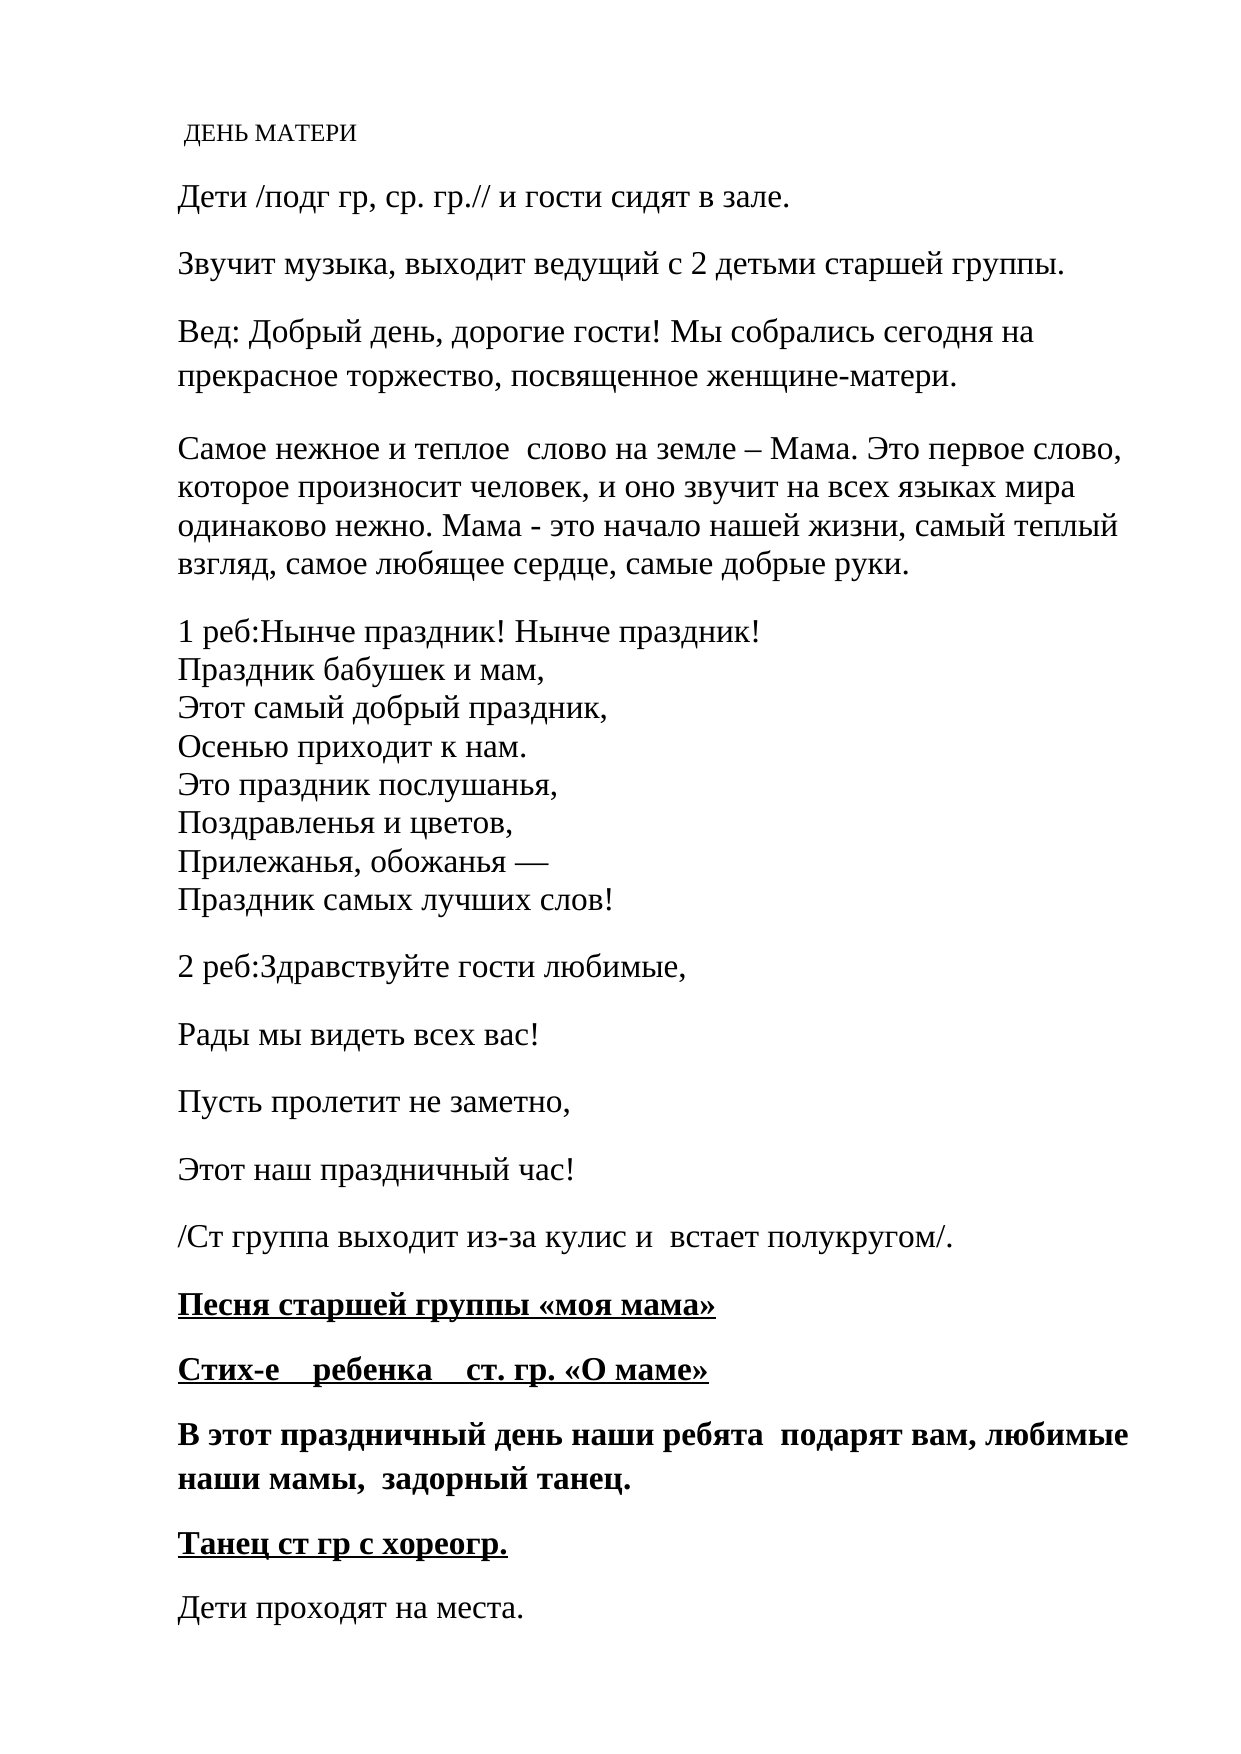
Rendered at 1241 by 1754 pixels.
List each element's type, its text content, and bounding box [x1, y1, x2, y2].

text Пусть пролетит не заметно, [177, 1082, 1152, 1120]
text Этот наш праздничный час! [177, 1149, 1152, 1187]
text Песня старшей группы «моя мама» [177, 1284, 1152, 1322]
text /Ст группа выходит из-за кулис и встает полукругом/. [177, 1217, 1152, 1255]
text 1 реб:Нынче праздник! Нынче праздник! Праздник бабушек и мам, Этот самый добрый праздник, Осенью приходит к нам. Это праздник послушанья, Поздравленья и цветов, Прилежанья, обожанья — Праздник самых лучших слов! [177, 611, 1152, 917]
text Танец ст гр с хореогр. [177, 1523, 1152, 1561]
text Звучит музыка, выходит ведущий с 2 детьми старшей группы. [177, 243, 1152, 282]
text ДЕНЬ МАТЕРИ [177, 118, 1152, 147]
text 2 реб:Здравствуйте гости любимые, [177, 947, 1152, 985]
text Стих-е ребенка ст. гр. «О маме» [177, 1349, 1152, 1387]
text Дети /подг гр, ср. гр.// и гости сидят в зале. [177, 176, 1152, 214]
text Рады мы видеть всех вас! [177, 1014, 1152, 1052]
text Вед: Добрый день, дорогие гости! Мы собрались сегодня на прекрасное торжество, посвященное женщине-матери. [177, 311, 1152, 393]
text Самое нежное и теплое слово на земле – Мама. Это первое слово, которое произносит человек, и оно звучит на всех языках мира одинаково нежно. Мама - это начало нашей жизни, самый теплый взгляд, самое любящее сердце, самые добрые руки. [177, 428, 1152, 582]
text Дети проходят на места. [177, 1588, 1152, 1626]
text В этот праздничный день наши ребята подарят вам, любимые наши мамы, задорный танец. [177, 1414, 1152, 1496]
